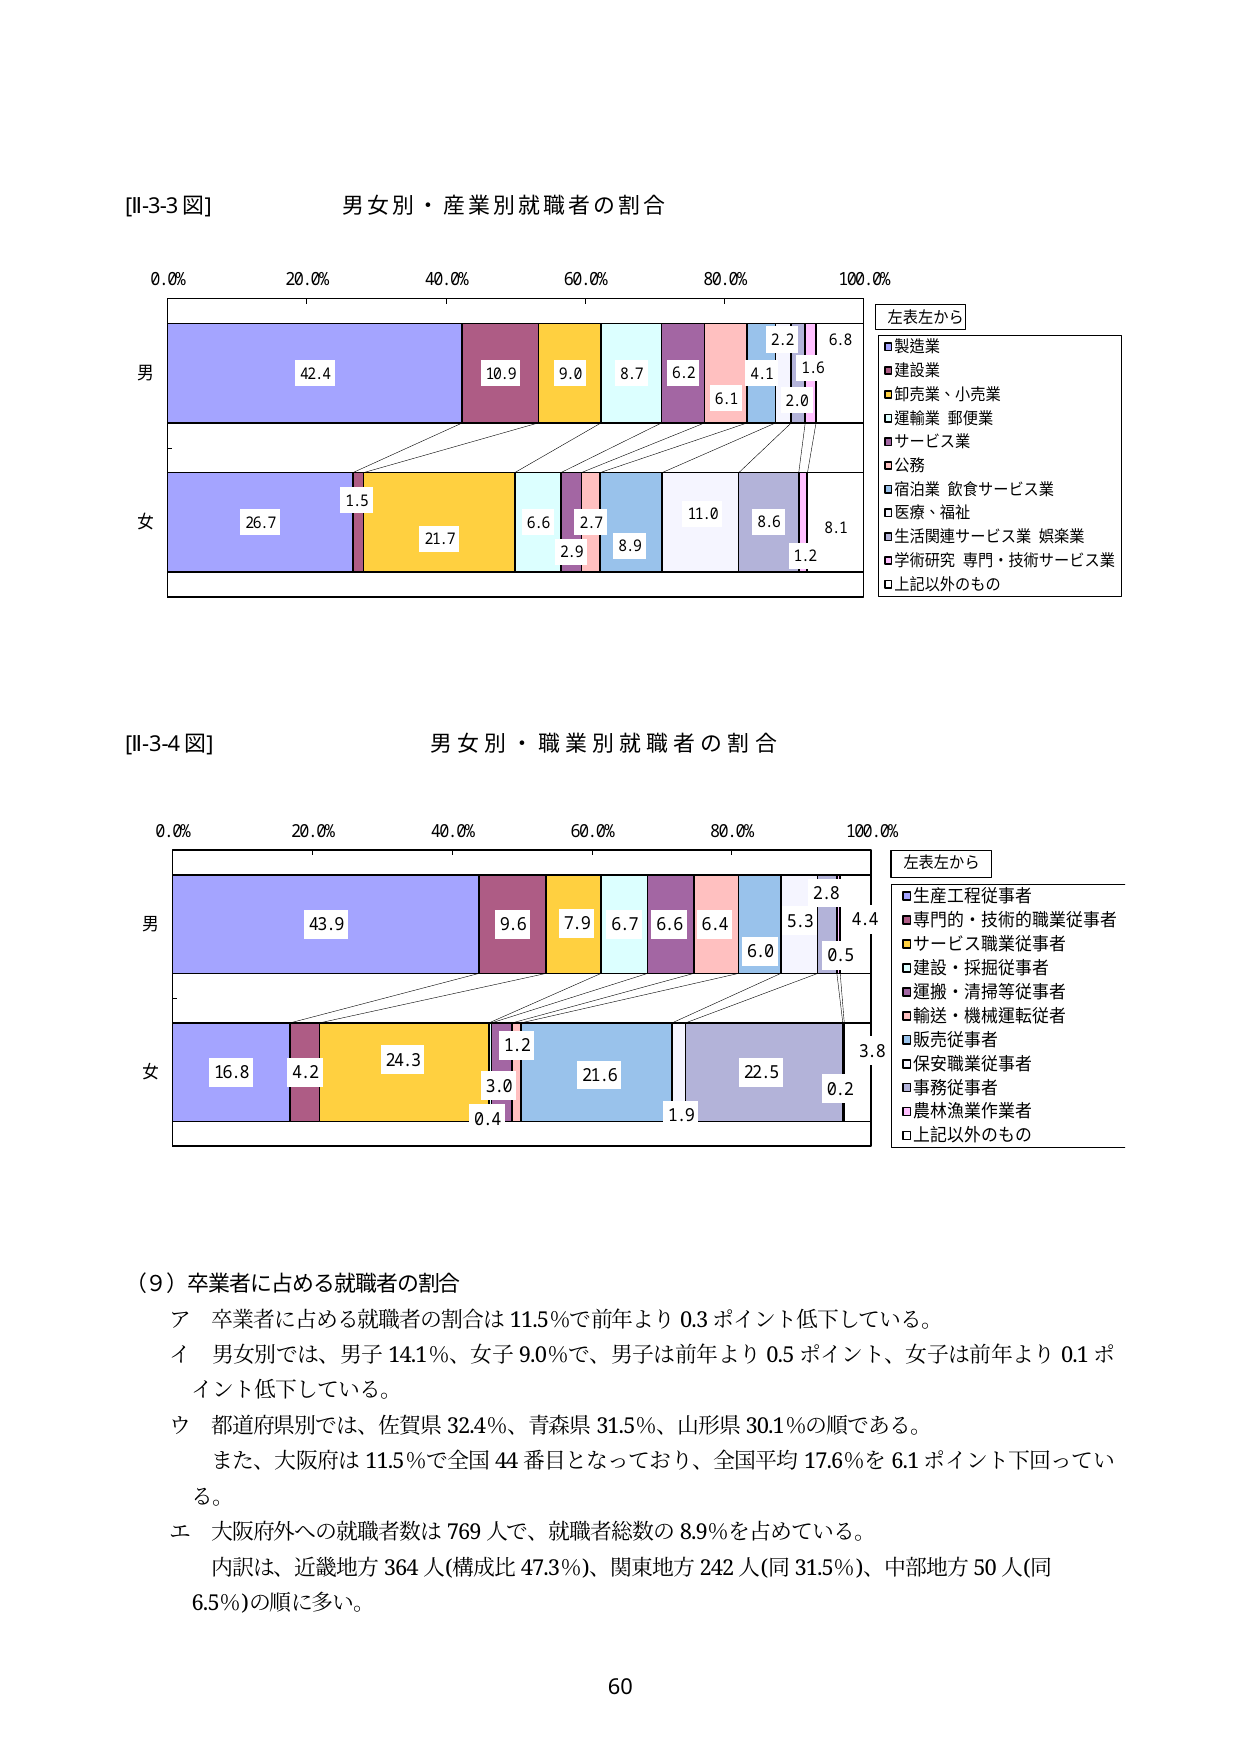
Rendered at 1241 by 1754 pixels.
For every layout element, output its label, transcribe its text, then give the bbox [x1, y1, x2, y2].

text （９）卒業者に占める就職者の割合 [125, 1263, 1116, 1299]
text ウ 都道府県別では、佐賀県32.4％、青森県31.5％、山形県30.1％の順である。 [125, 1405, 1116, 1440]
text イ 男女別では、男子14.1％、女子9.0％で、男子は前年より0.5ポイント、女子は前年より0.1ポイント低下している。 [169, 1334, 1116, 1405]
text また、大阪府は11.5％で全国44番目となっており、全国平均17.6％を6.1ポイント下回っている。 [169, 1440, 1116, 1511]
text 内訳は、近畿地方364人(構成比47.3％)、関東地方242人(同31.5％)、中部地方50人(同 [169, 1547, 1116, 1582]
text エ 大阪府外への就職者数は769人で、就職者総数の8.9％を占めている。 [125, 1511, 1116, 1547]
text ア 卒業者に占める就職者の割合は11.5％で前年より0.3ポイント低下している。 [125, 1299, 1116, 1334]
text 6.5％)の順に多い。 [191, 1582, 1116, 1617]
text [Ⅱ-3-4図] 男女別・職業別就職者の割合 [125, 726, 1116, 758]
text [Ⅱ-3-3図] 男女別・産業別就職者の割合 [125, 188, 1116, 220]
